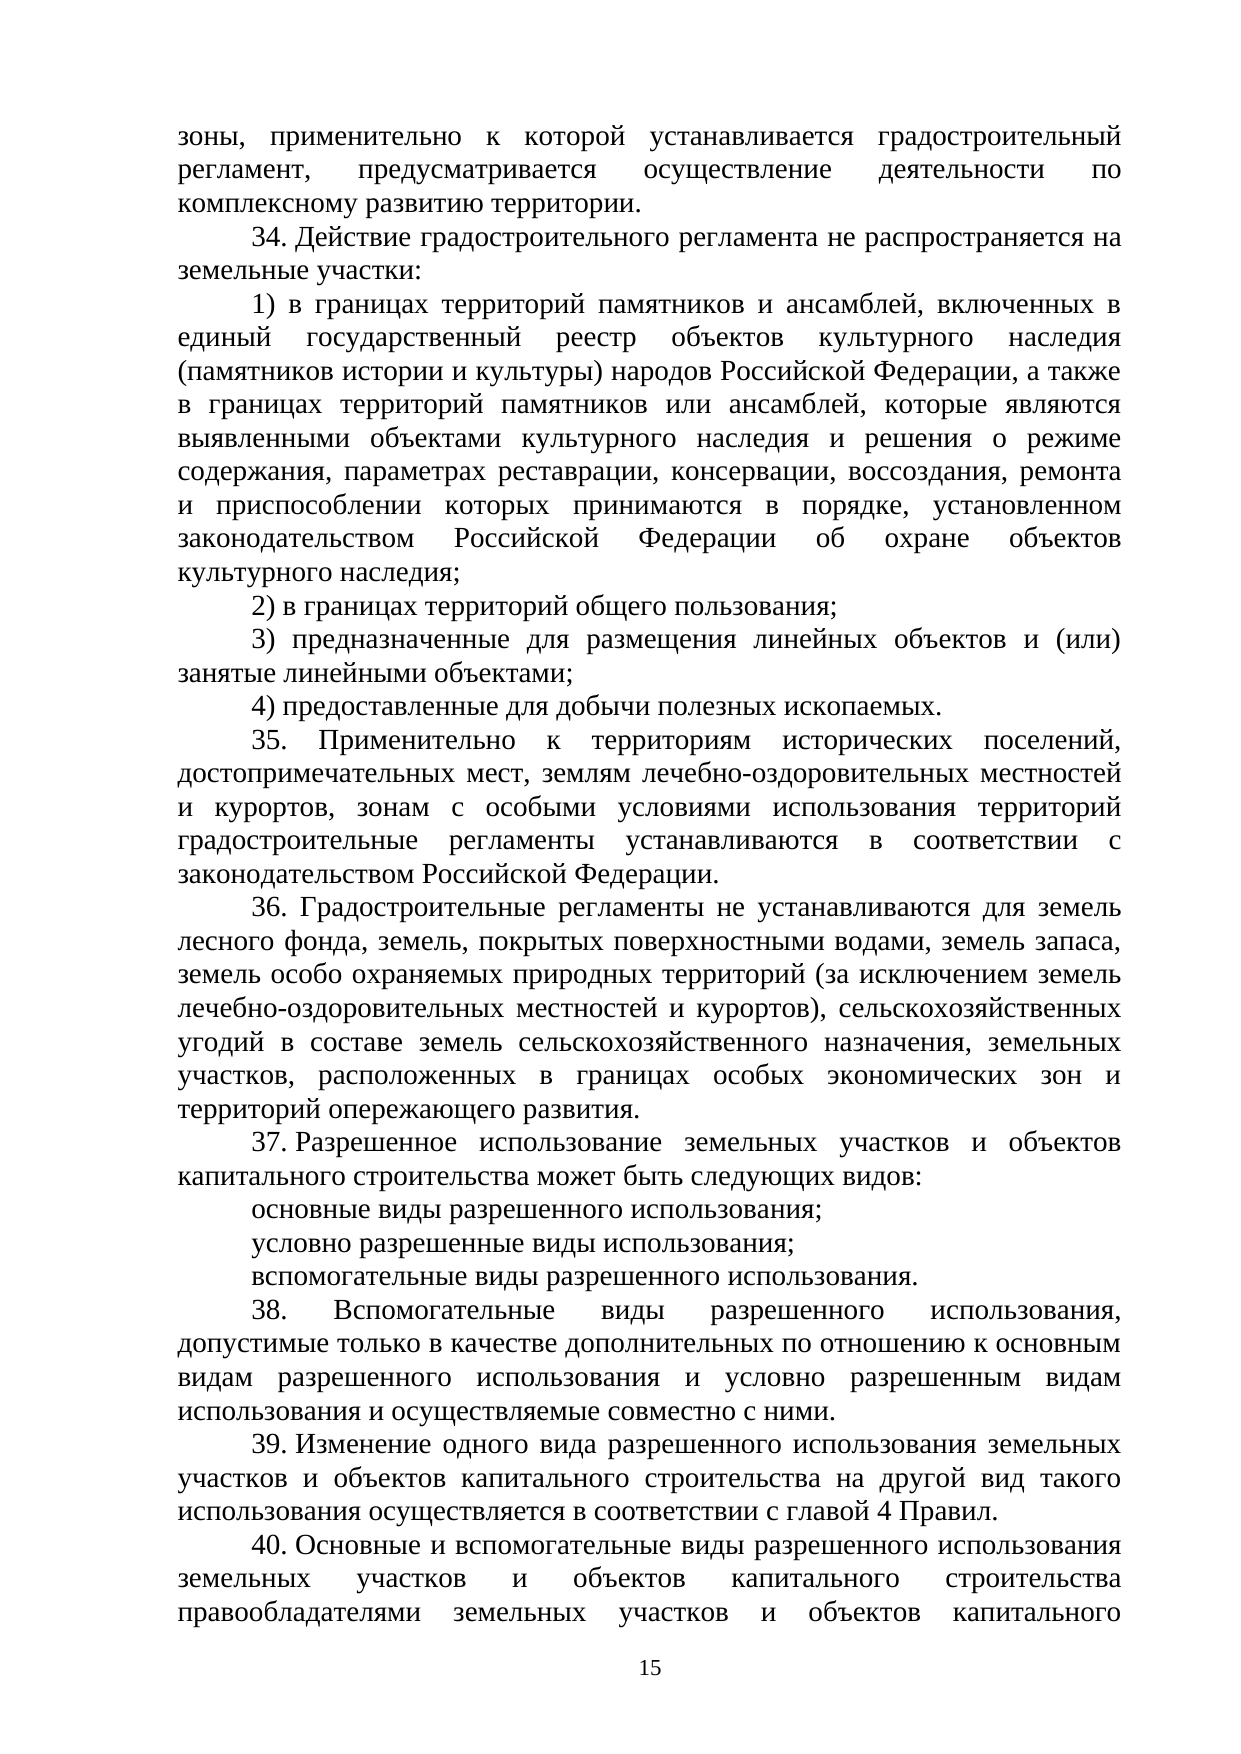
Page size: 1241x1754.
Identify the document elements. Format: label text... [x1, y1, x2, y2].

text 2) в границах территорий общего пользования; [177, 588, 1122, 621]
text условно разрешенные виды использования; [177, 1225, 1122, 1258]
text 39. Изменение одного вида разрешенного использования земельных участков и объектов капитального строительства на другой вид такого использования осуществляется в соответствии с главой 4 Правил. [177, 1426, 1122, 1527]
text 38. Вспомогательные виды разрешенного использования, допустимые только в качестве дополнительных по отношению к основным видам разрешенного использования и условно разрешенным видам использования и осуществляемые совместно с ними. [177, 1292, 1122, 1426]
text 37. Разрешенное использование земельных участков и объектов капитального строительства может быть следующих видов: [177, 1124, 1122, 1191]
text 3) предназначенные для размещения линейных объектов и (или) занятые линейными объектами; [177, 621, 1122, 688]
text 36. Градостроительные регламенты не устанавливаются для земель лесного фонда, земель, покрытых поверхностными водами, земель запаса, земель особо охраняемых природных территорий (за исключением земель лечебно-оздоровительных местностей и курортов), сельскохозяйственных угодий в составе земель сельскохозяйственного назначения, земельных участков, расположенных в границах особых экономических зон и территорий опережающего развития. [177, 889, 1122, 1124]
text 35. Применительно к территориям исторических поселений, достопримечательных мест, землям лечебно-оздоровительных местностей и курортов, зонам с особыми условиями использования территорий градостроительные регламенты устанавливаются в соответствии с законодательством Российской Федерации. [177, 722, 1122, 889]
text основные виды разрешенного использования; [177, 1191, 1122, 1225]
text 1) в границах территорий памятников и ансамблей, включенных в единый государственный реестр объектов культурного наследия (памятников истории и культуры) народов Российской Федерации, а также в границах территорий памятников или ансамблей, которые являются выявленными объектами культурного наследия и решения о режиме содержания, параметрах реставрации, консервации, воссоздания, ремонта и приспособлении которых принимаются в порядке, установленном законодательством Российской Федерации об охране объектов культурного наследия; [177, 286, 1122, 588]
text 34. Действие градостроительного регламента не распространяется на земельные участки: [177, 219, 1122, 286]
text 4) предоставленные для добычи полезных ископаемых. [177, 688, 1122, 722]
text вспомогательные виды разрешенного использования. [177, 1258, 1122, 1292]
